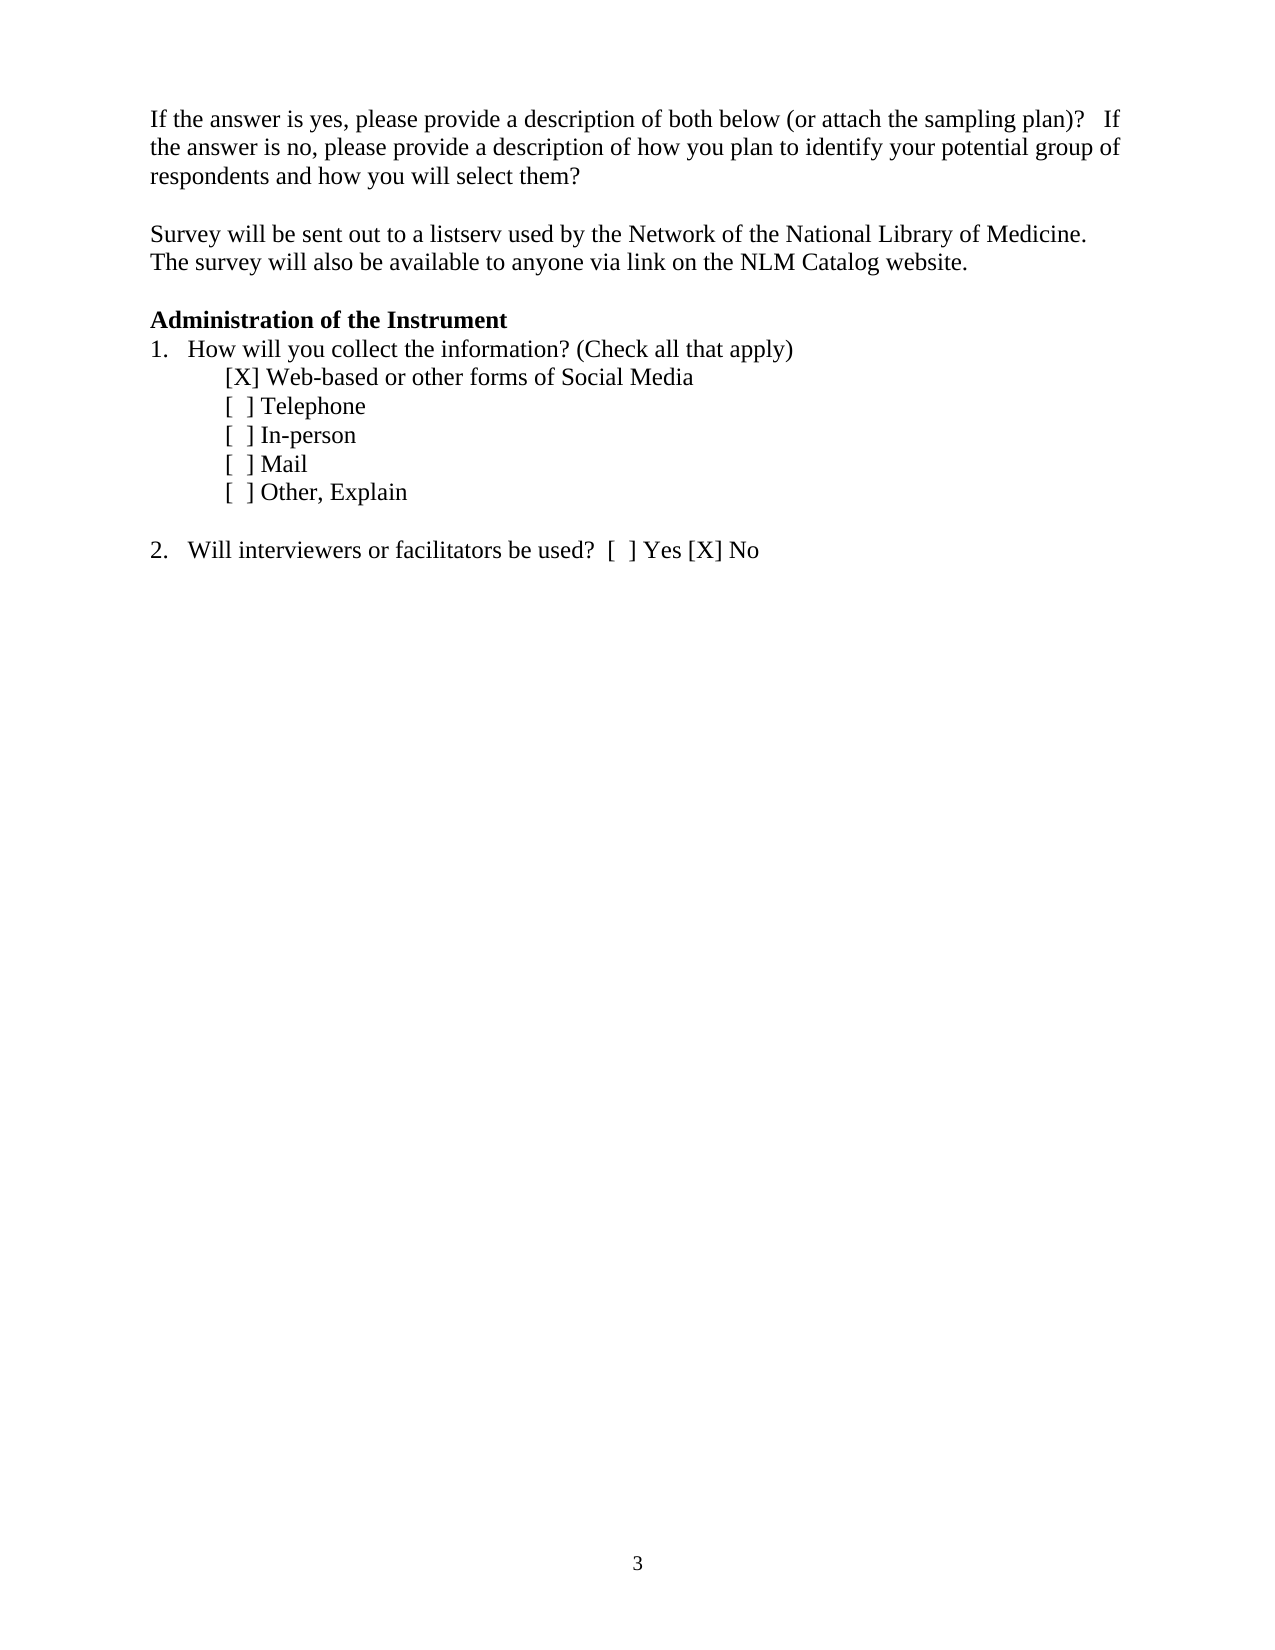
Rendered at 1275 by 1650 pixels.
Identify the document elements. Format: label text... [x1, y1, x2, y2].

list Will interviewers or facilitators be used? [ ] Yes [X] No [150, 535, 1125, 564]
text [ ] In-person [225, 420, 1125, 449]
text Survey will be sent out to a listserv used by the Network of the National Library of Medicine. The survey will also be available to anyone via link on the NLM Catalog website. [150, 219, 1125, 276]
text [ ] Telephone [225, 391, 1125, 420]
text If the answer is yes, please provide a description of both below (or attach the sampling plan)? If the answer is no, please provide a description of how you plan to identify your potential group of respondents and how you will select them? [150, 104, 1125, 190]
text Administration of the Instrument [150, 305, 1125, 334]
text [X] Web-based or other forms of Social Media [225, 362, 1125, 391]
list How will you collect the information? (Check all that apply) [150, 334, 1125, 362]
text [ ] Other, Explain [225, 477, 1125, 506]
text [ ] Mail [225, 449, 1125, 477]
